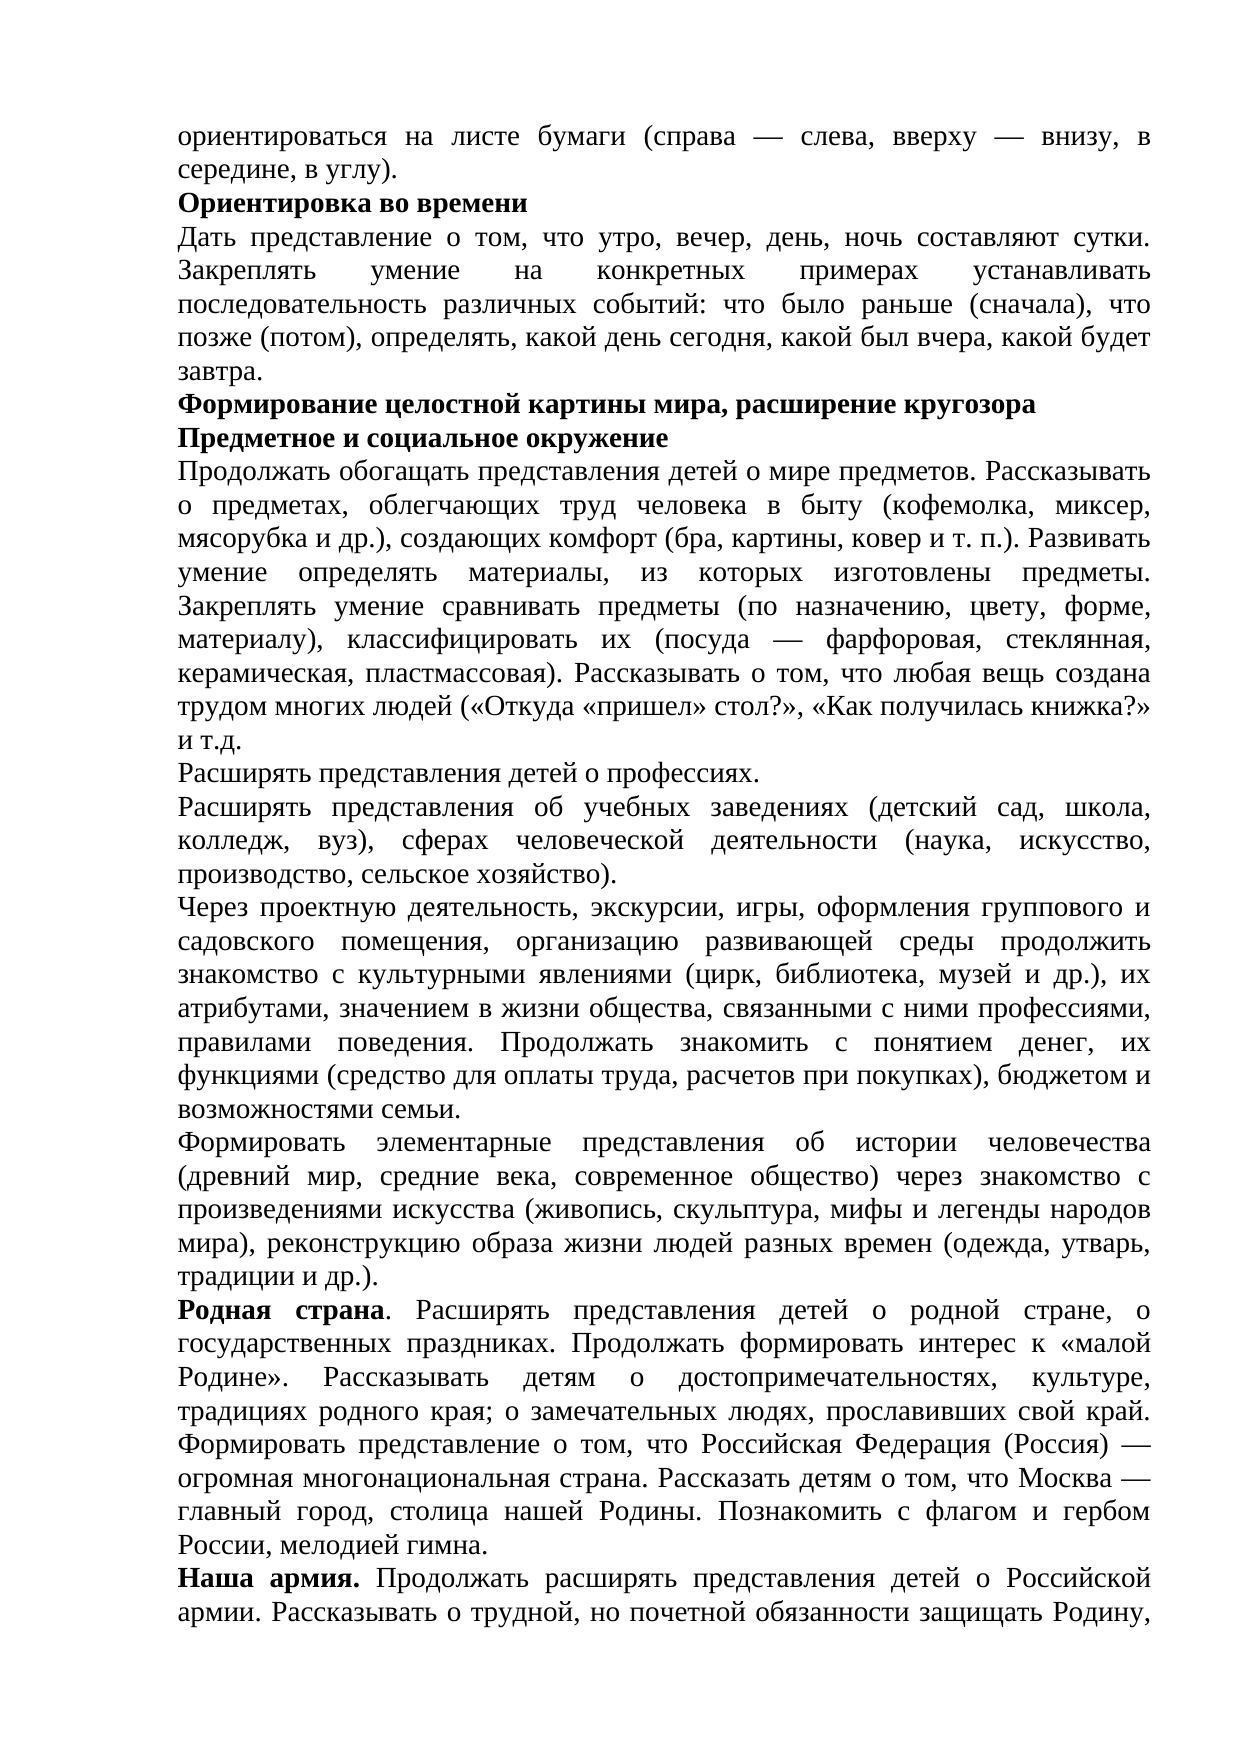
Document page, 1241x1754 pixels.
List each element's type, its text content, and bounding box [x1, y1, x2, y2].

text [177, 118, 1152, 185]
text Продолжать обогащать представления детей о мире предметов. Рассказывать о предметах, облегчающих труд человека в быту (кофемолка, миксер, мясорубка и др.), создающих комфорт (бра, картины, ковер и т. п.). Развивать умение определять материалы, из которых изготовлены предметы. Закреплять умение сравнивать предметы (по назначению, цвету, форме, материалу), классифицировать их (посуда — фарфоровая, стеклянная, керамическая, пластмассовая). Рассказывать о том, что любая вещь создана трудом многих людей («Откуда «пришел» стол?», «Как получилась книжка?» и т.д. [177, 453, 1152, 755]
text Расширять представления детей о профессиях. [177, 755, 1152, 789]
text Формирование целостной картины мира, расширение кругозора [177, 386, 1152, 420]
text Предметное и социальное окружение [177, 420, 1152, 453]
text Дать представление о том, что утро, вечер, день, ночь составляют сутки. Закреплять умение на конкретных примерах устанавливать последовательность различных событий: что было раньше (сначала), что позже (потом), определять, какой день сегодня, какой был вчера, какой будет завтра. [177, 219, 1152, 386]
text Формировать элементарные представления об истории человечества (древний мир, средние века, современное общество) через знакомство с произведениями искусства (живопись, скульптура, мифы и легенды народов мира), реконструкцию образа жизни людей разных времен (одежда, утварь, традиции и др.). [177, 1124, 1152, 1292]
text Расширять представления об учебных заведениях (детский сад, школа, колледж, вуз), сферах человеческой деятельности (наука, искусство, производство, сельское хозяйство). [177, 789, 1152, 889]
text Родная страна. Расширять представления детей о родной стране, о государственных праздниках. Продолжать формировать интерес к «малой Родине». Рассказывать детям о достопримечательностях, культуре, традициях родного края; о замечательных людях, прославивших свой край. Формировать представление о том, что Российская Федерация (Россия) — огромная многонациональная страна. Рассказать детям о том, что Москва — главный город, столица нашей Родины. Познакомить с флагом и гербом России, мелодией гимна. [177, 1292, 1152, 1560]
text Ориентировка во времени [177, 185, 1152, 219]
text Через проектную деятельность, экскурсии, игры, оформления группового и садовского помещения, организацию развивающей среды продолжить знакомство с культурными явлениями (цирк, библиотека, музей и др.), их атрибутами, значением в жизни общества, связанными с ними профессиями, правилами поведения. Продолжать знакомить с понятием денег, их функциями (средство для оплаты труда, расчетов при покупках), бюджетом и возможностями семьи. [177, 889, 1152, 1124]
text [177, 1560, 1152, 1627]
